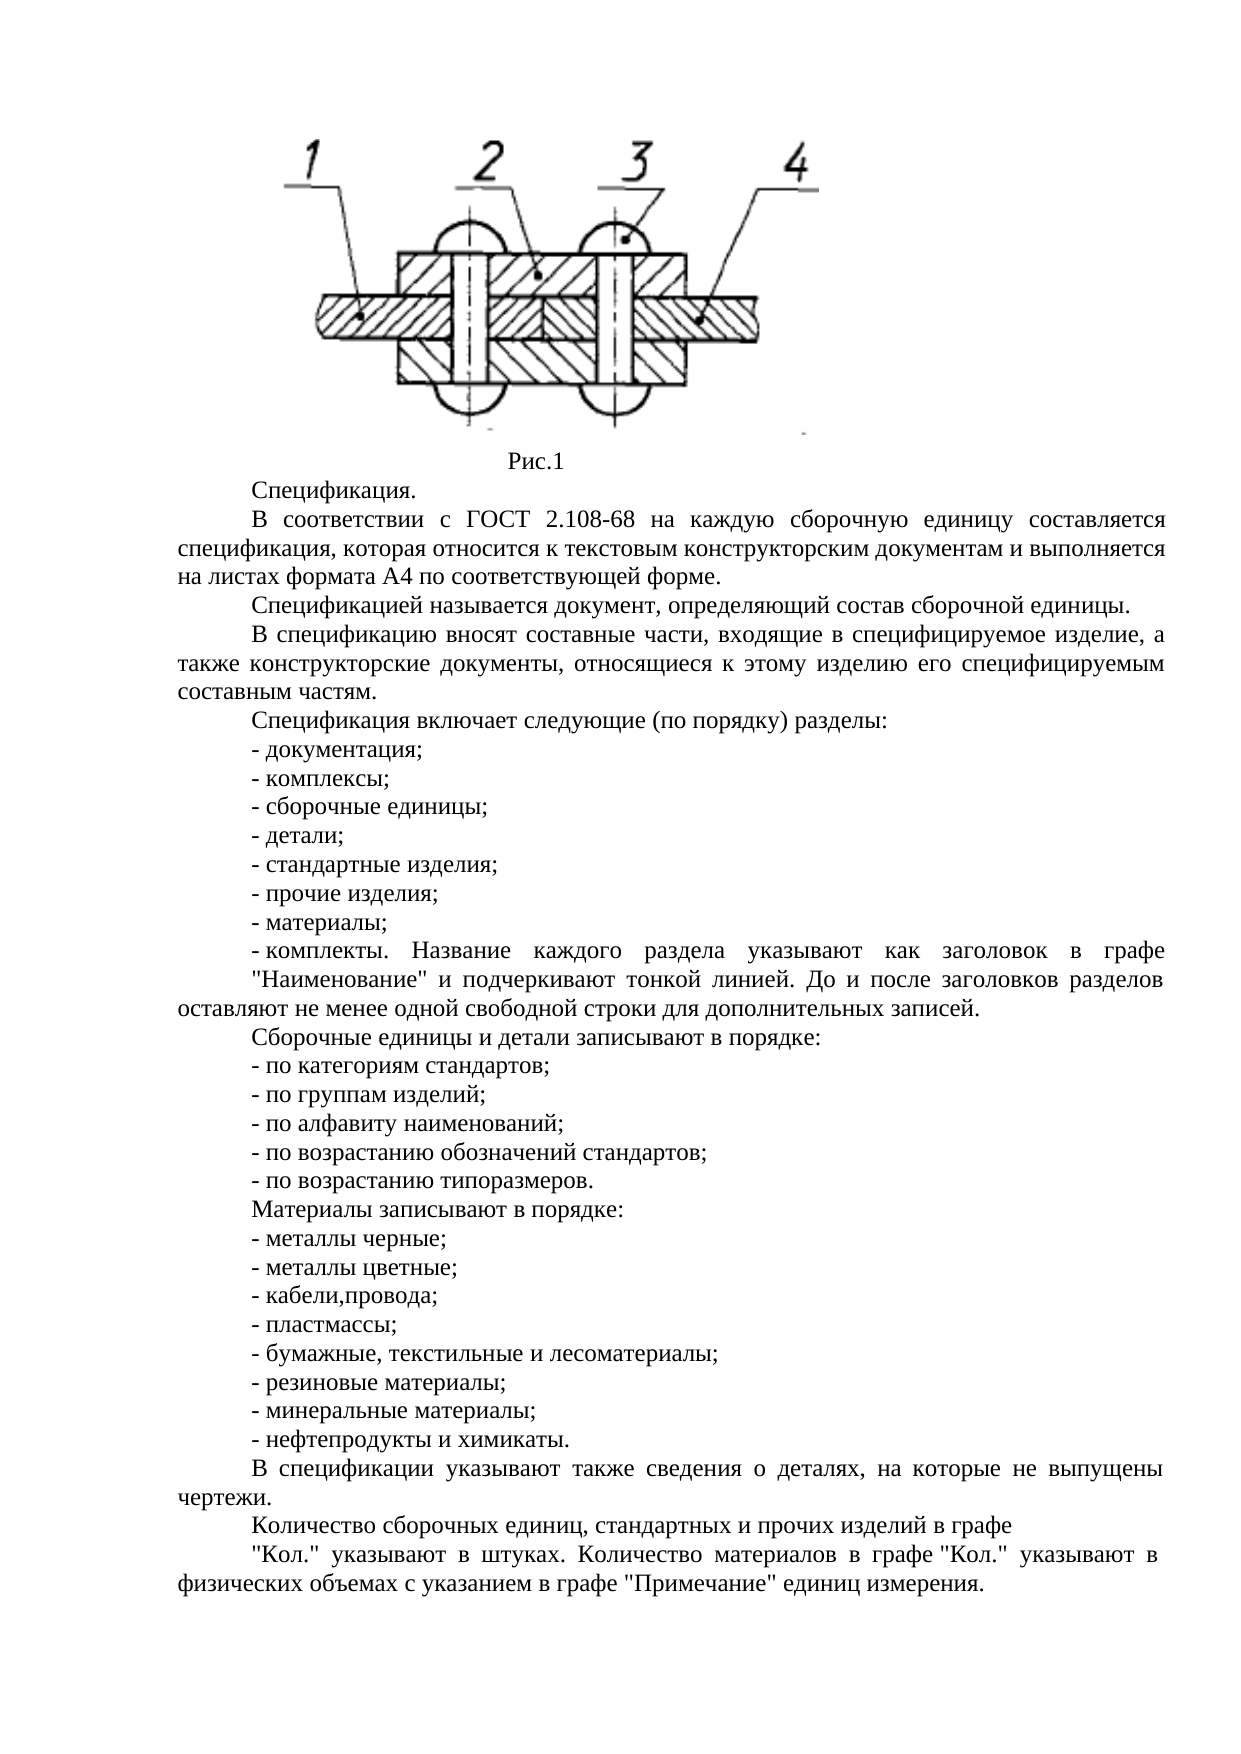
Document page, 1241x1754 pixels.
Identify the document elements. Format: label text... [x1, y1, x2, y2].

text В соответствии с ГОСТ 2.108-68 на каждую сборочную единицу составляется спецификация, которая относится к текстовым конструкторским документам и выполняется на листах формата А4 по соответствующей форме. [177, 504, 1166, 590]
list сборочные единицы; [251, 791, 1190, 820]
list документация; [251, 734, 1190, 763]
text Количество сборочных единиц, стандартных и прочих изделий в графе [251, 1510, 1190, 1539]
text В спецификации указывают также сведения о деталях, на которые не выпущены чертежи. [177, 1453, 1190, 1510]
text Спецификация. [161, 475, 507, 504]
list комплексы; [251, 763, 1190, 791]
list по алфавиту наименований; [251, 1108, 1190, 1137]
text Сборочные единицы и детали записывают в порядке: [251, 1022, 1190, 1050]
list материалы; [251, 907, 1190, 935]
picture [283, 139, 819, 435]
list по возрастанию типоразмеров. Материалы записывают в порядке: [251, 1165, 624, 1223]
list бумажные, текстильные и лесоматериалы; [251, 1338, 1190, 1367]
list по возрастанию обозначений стандартов; [251, 1137, 1190, 1165]
list стандартные изделия; [251, 849, 1190, 878]
list пластмассы; [251, 1309, 1190, 1338]
list минеральные материалы; [251, 1395, 1190, 1424]
list комплекты. Название каждого раздела указывают как заголовок в графе "Наименование" и подчеркивают тонкой линией. До и после заголовков разделов [251, 935, 1166, 993]
list металлы черные; [251, 1223, 1190, 1252]
list детали; [251, 820, 1190, 849]
list по группам изделий; [251, 1079, 1190, 1108]
text Спецификация включает следующие (по порядку) разделы: [251, 705, 1190, 734]
list кабели,провода; [251, 1280, 1190, 1309]
list резиновые материалы; [251, 1367, 1190, 1395]
list нефтепродукты и химикаты. [251, 1424, 1190, 1453]
text Спецификацией называется документ, определяющий состав сборочной единицы. [251, 590, 1190, 619]
text "Кол." указывают в штуках. Количество материалов в графе "Кол." указывают в физических объемах с указанием в графе "Примечание" единиц измерения. [177, 1539, 1190, 1597]
text оставляют не менее одной свободной строки для дополнительных записей. [177, 993, 1190, 1022]
list металлы цветные; [251, 1252, 1190, 1280]
list по категориям стандартов; [251, 1050, 1190, 1079]
text В спецификацию вносят составные части, входящие в специфицируемое изделие, а также конструкторские документы, относящиеся к этому изделию его специфицируемым составным частям. [177, 619, 1166, 705]
text Рис.1 [161, 446, 911, 475]
list прочие изделия; [251, 878, 1190, 907]
